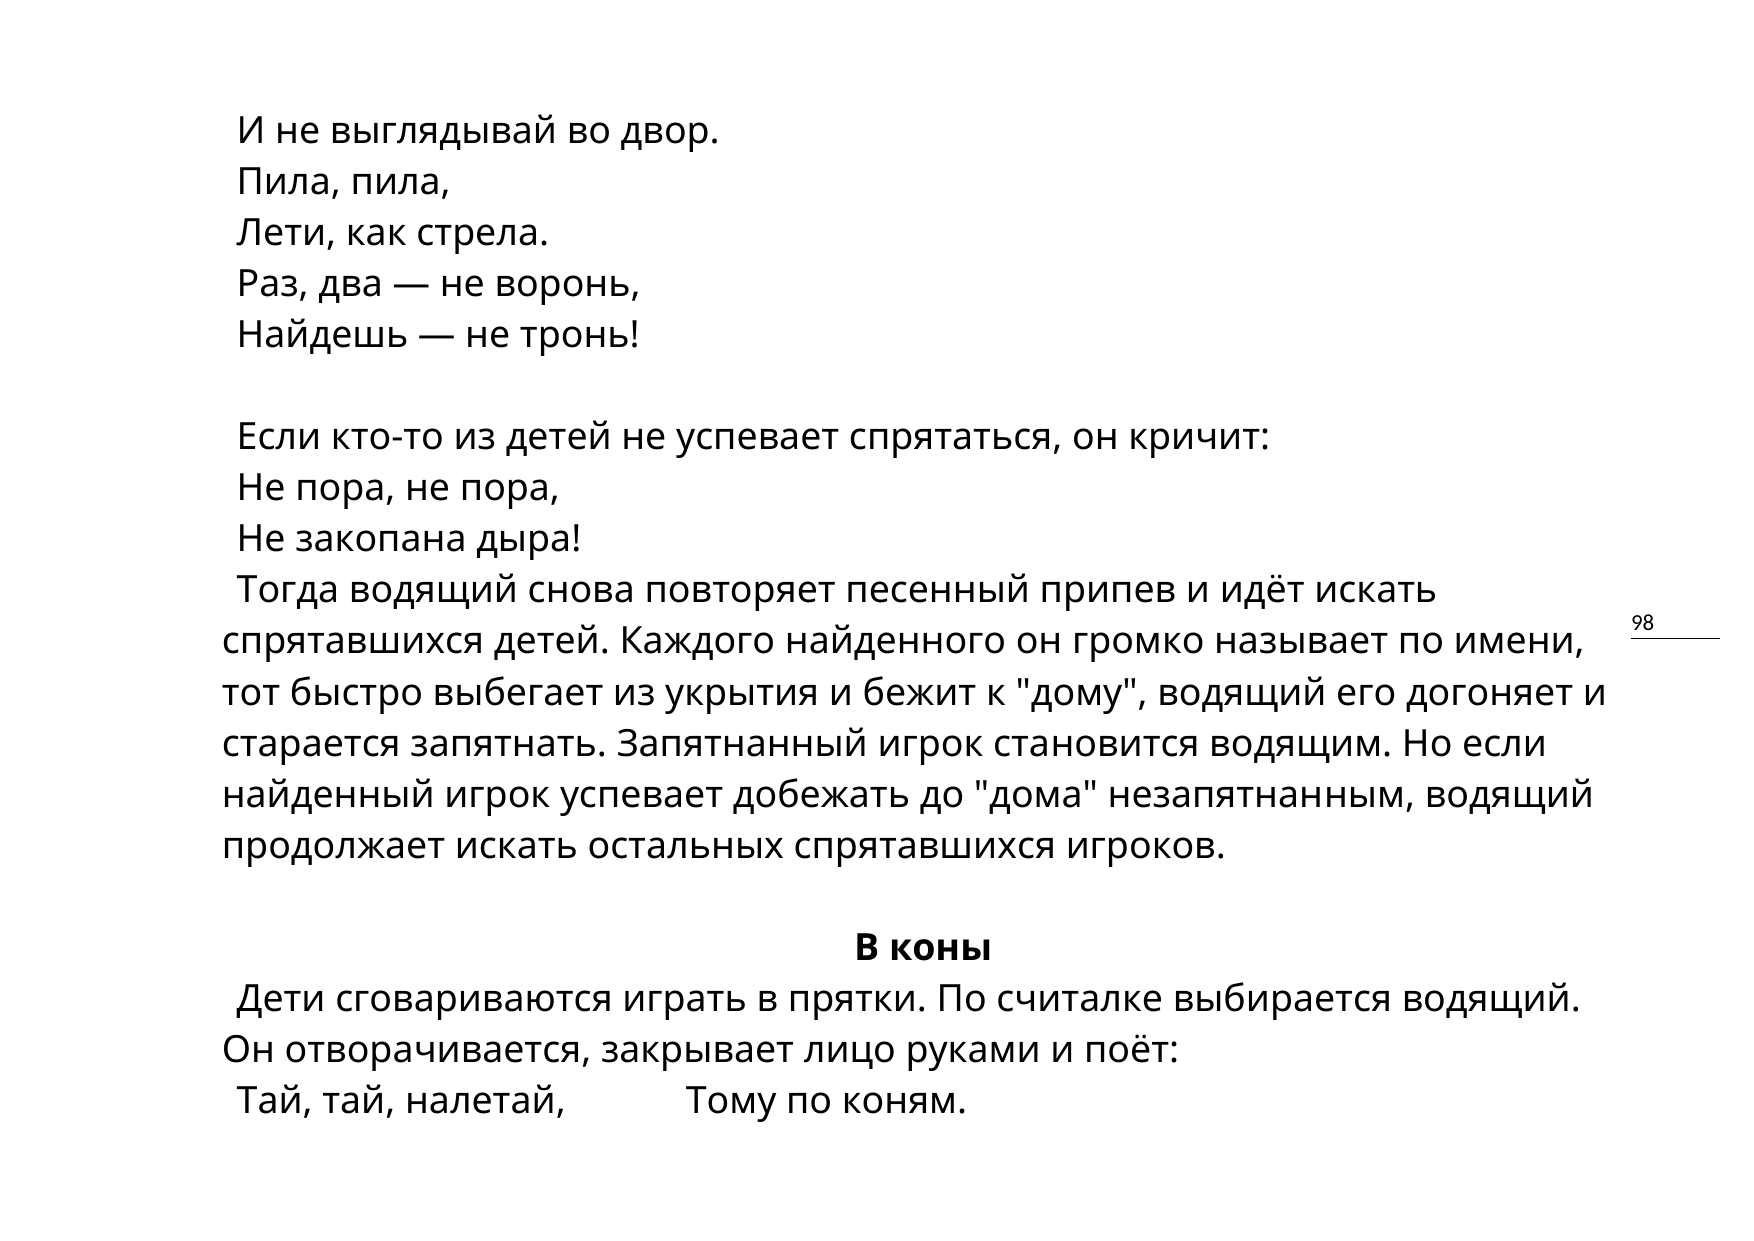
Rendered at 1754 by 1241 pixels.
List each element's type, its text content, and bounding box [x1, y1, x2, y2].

text Пила, пила, [222, 154, 1609, 206]
text Тогда водящий снова повторяет песенный припев и идёт искать спрятавшихся детей. Каждого найденного он громко называет по имени, тот быстро выбегает из укрытия и бежит к "дому", водящий его догоняет и старается запятнать. Запятнанный игрок становится водящим. Но если найденный игрок успевает добежать до "дома" незапятнанным, водящий продолжает искать остальных спрятавшихся игроков. [222, 563, 1609, 869]
text В коны [222, 920, 1609, 971]
text Не закопана дыра! [222, 512, 1609, 563]
text Дети сговариваются играть в прятки. По считалке выбирается водящий. Он отворачивается, закрывает лицо руками и поёт: [222, 971, 1609, 1073]
text Найдешь — не тронь! [222, 308, 1609, 359]
text Если кто-то из детей не успевает спрятаться, он кричит: [222, 410, 1609, 461]
text Тай, тай, налетай, Тому по коням. [222, 1073, 1609, 1124]
text И не выглядывай во двор. [222, 103, 1609, 154]
text Не пора, не пора, [222, 461, 1609, 512]
text Раз, два — не воронь, [222, 257, 1609, 308]
text Лети, как стрела. [222, 206, 1609, 257]
